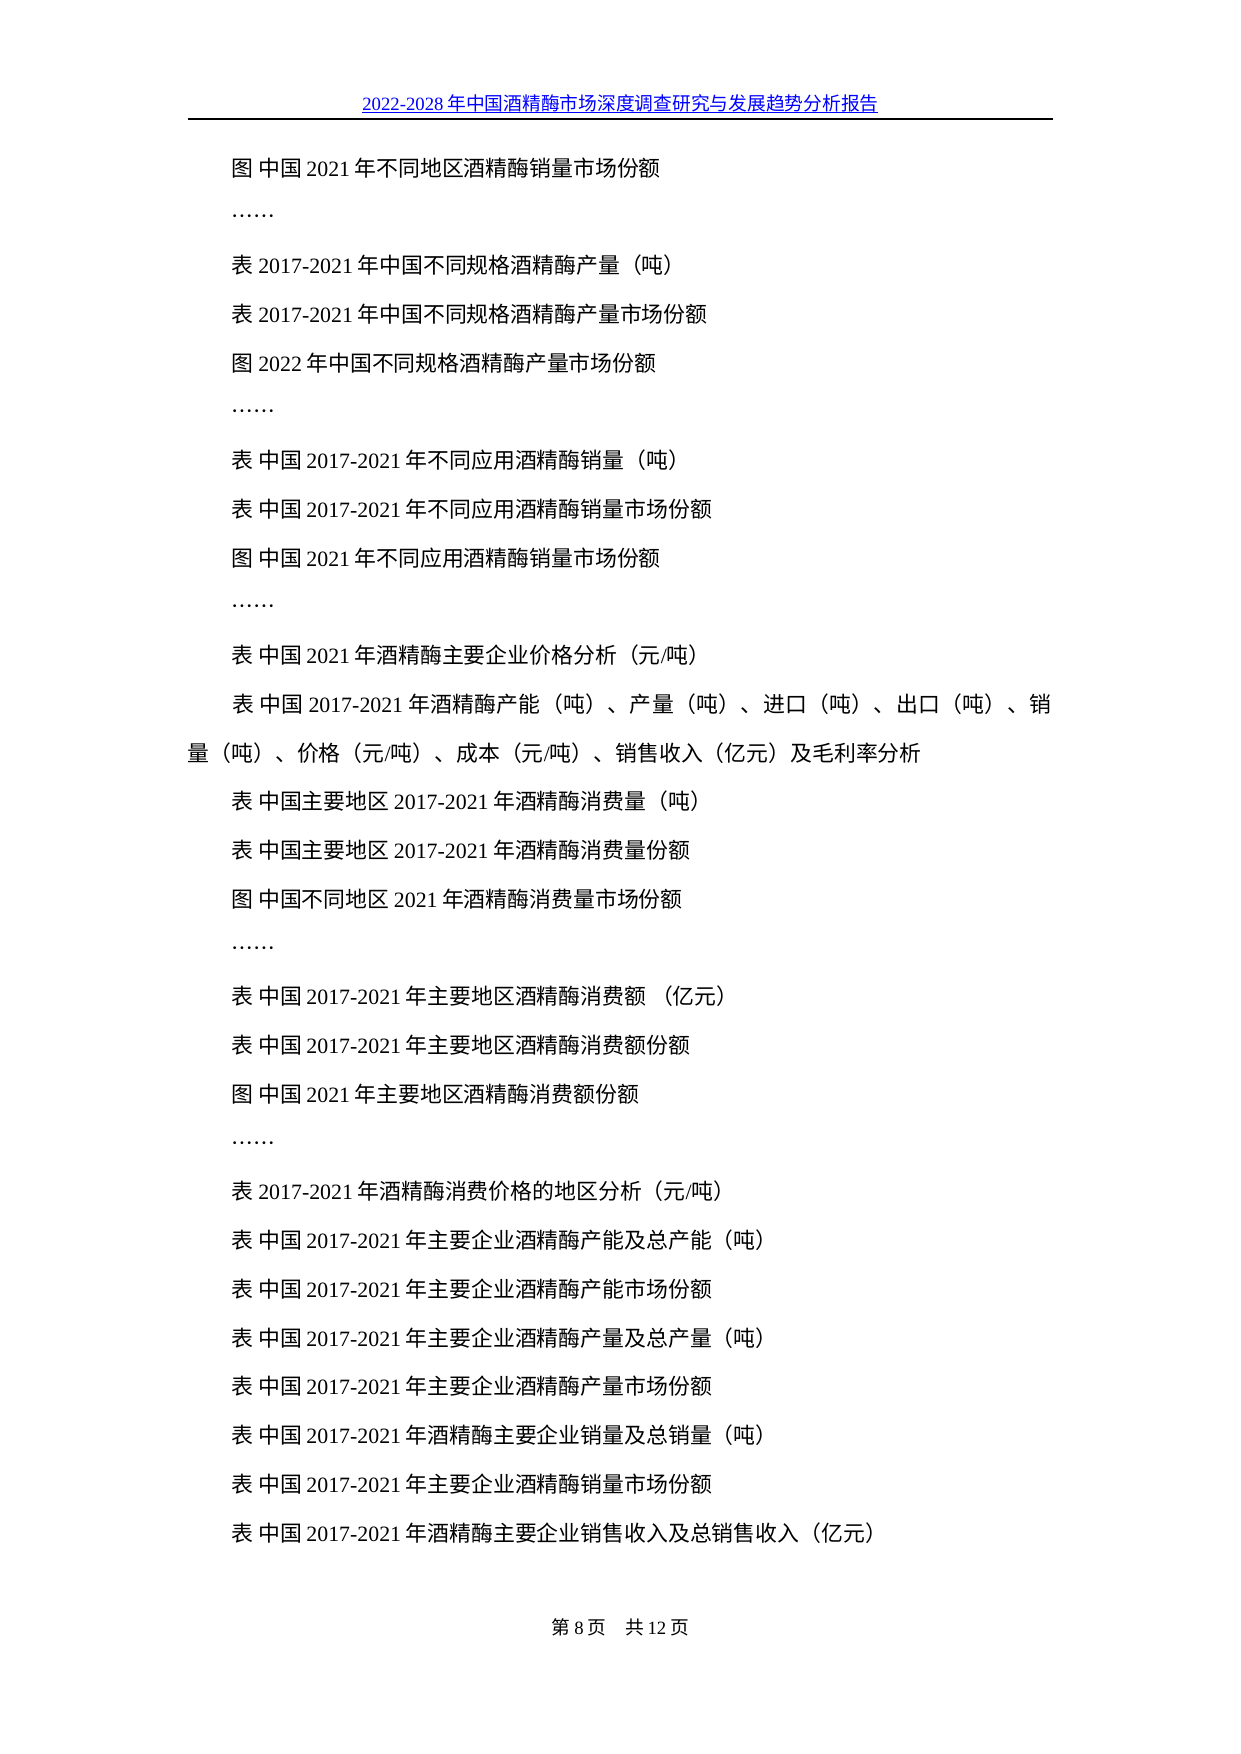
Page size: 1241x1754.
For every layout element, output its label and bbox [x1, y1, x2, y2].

text [187, 150, 1053, 1548]
